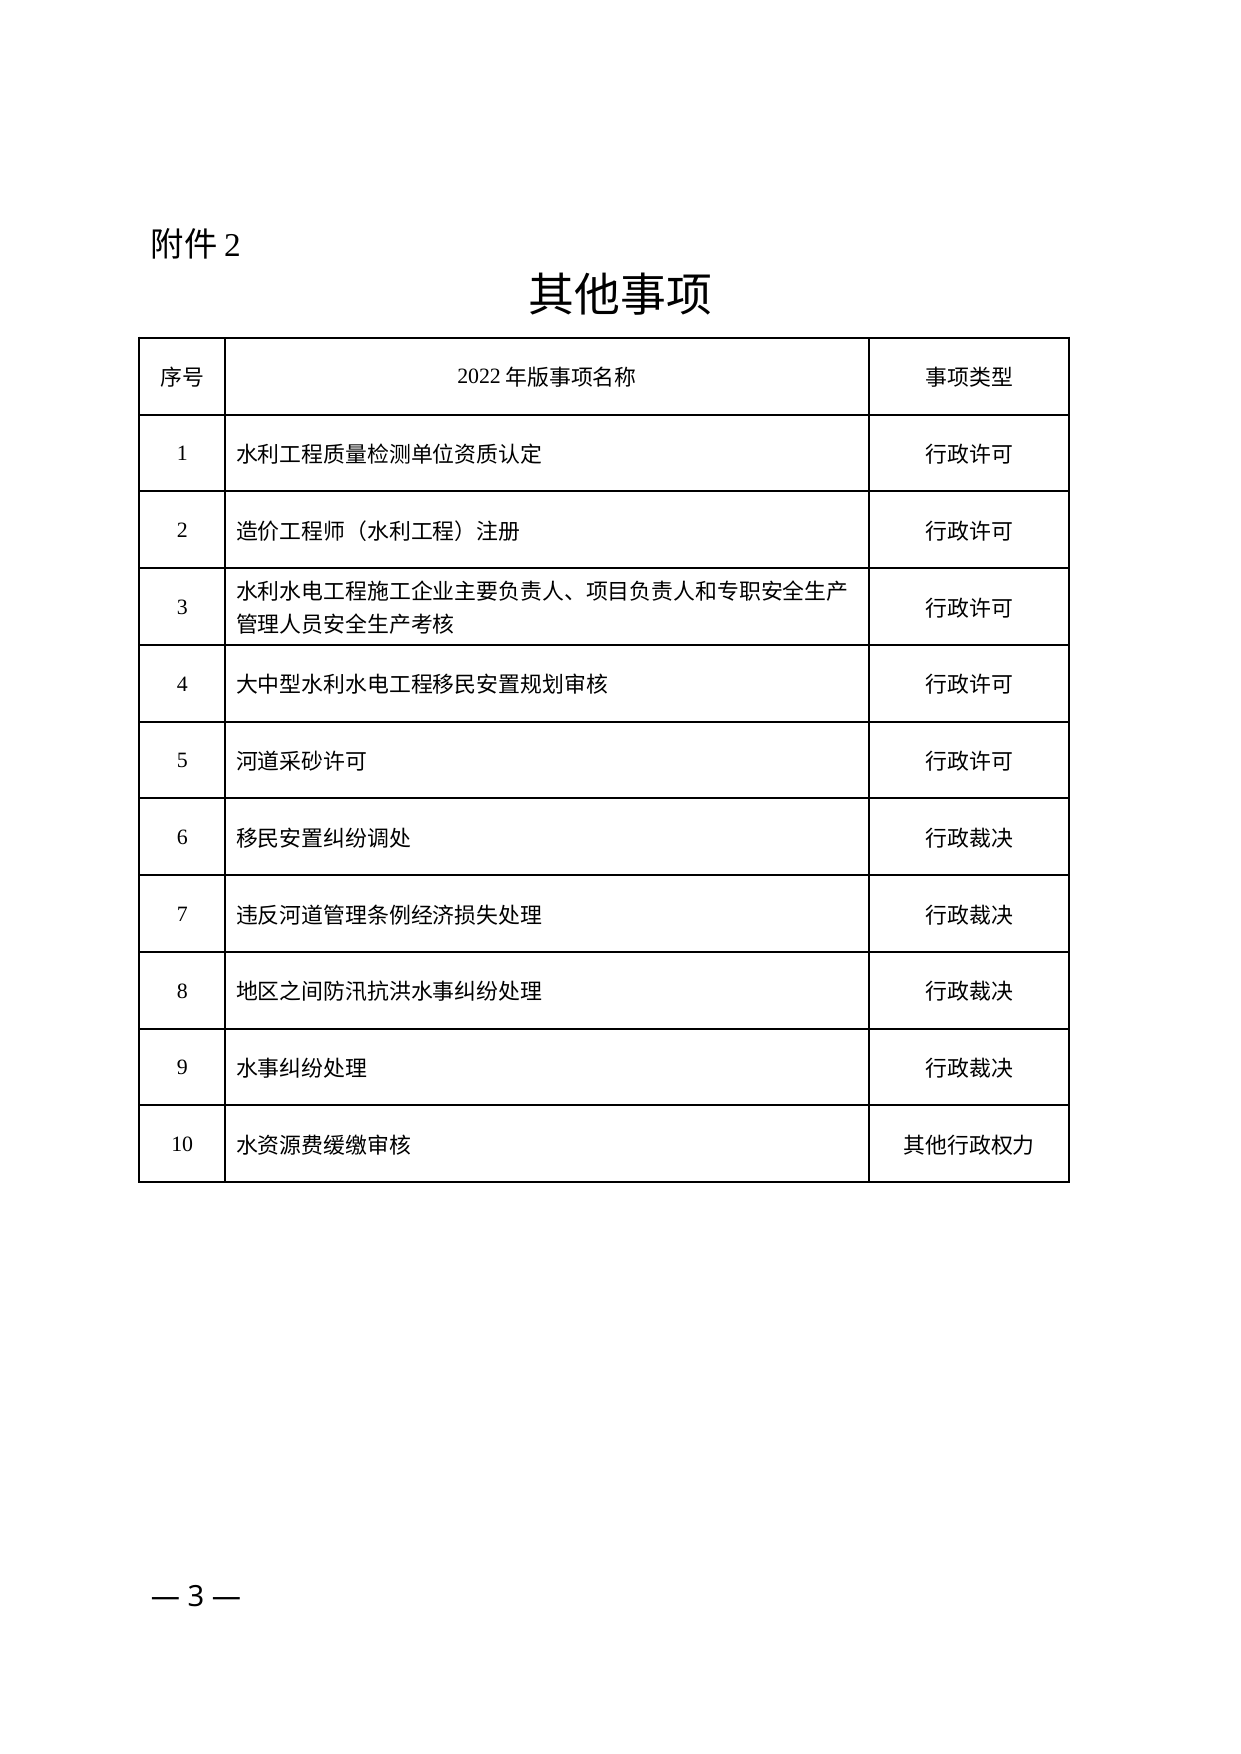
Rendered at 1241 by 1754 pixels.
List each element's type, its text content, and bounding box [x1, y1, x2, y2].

table_cell 10 [140, 1106, 224, 1181]
table_header 2022年版事项名称 [226, 339, 868, 413]
table_cell 行政许可 [870, 569, 1068, 644]
table_cell 行政许可 [870, 416, 1068, 490]
table_cell 河道采砂许可 [226, 723, 868, 797]
table_cell 地区之间防汛抗洪水事纠纷处理 [226, 953, 868, 1028]
table_cell 9 [140, 1030, 224, 1104]
table_cell 4 [140, 646, 224, 721]
table_header 事项类型 [870, 339, 1068, 413]
table_cell 大中型水利水电工程移民安置规划审核 [226, 646, 868, 721]
table_cell 移民安置纠纷调处 [226, 799, 868, 874]
table_cell 行政裁决 [870, 799, 1068, 874]
table_cell 3 [140, 569, 224, 644]
table_cell 造价工程师（水利工程）注册 [226, 492, 868, 567]
table_cell 5 [140, 723, 224, 797]
table_cell 水利工程质量检测单位资质认定 [226, 416, 868, 490]
table_cell 1 [140, 416, 224, 490]
table_cell 水利水电工程施工企业主要负责人、项目负责人和专职安全生产管理人员安全生产考核 [226, 569, 868, 644]
table_cell 其他行政权力 [870, 1106, 1068, 1181]
table_header 序号 [140, 339, 224, 413]
table_cell 行政裁决 [870, 876, 1068, 951]
table_cell 行政裁决 [870, 1030, 1068, 1104]
table_cell 行政许可 [870, 723, 1068, 797]
table_cell 违反河道管理条例经济损失处理 [226, 876, 868, 951]
table_cell 8 [140, 953, 224, 1028]
text 其他事项 [151, 274, 1089, 320]
text 附件2 [151, 209, 1089, 274]
table_cell 行政许可 [870, 646, 1068, 721]
table_cell 水资源费缓缴审核 [226, 1106, 868, 1181]
table_cell 7 [140, 876, 224, 951]
table_cell 6 [140, 799, 224, 874]
table_cell 水事纠纷处理 [226, 1030, 868, 1104]
table_cell 行政裁决 [870, 953, 1068, 1028]
table_cell 2 [140, 492, 224, 567]
table_cell 行政许可 [870, 492, 1068, 567]
